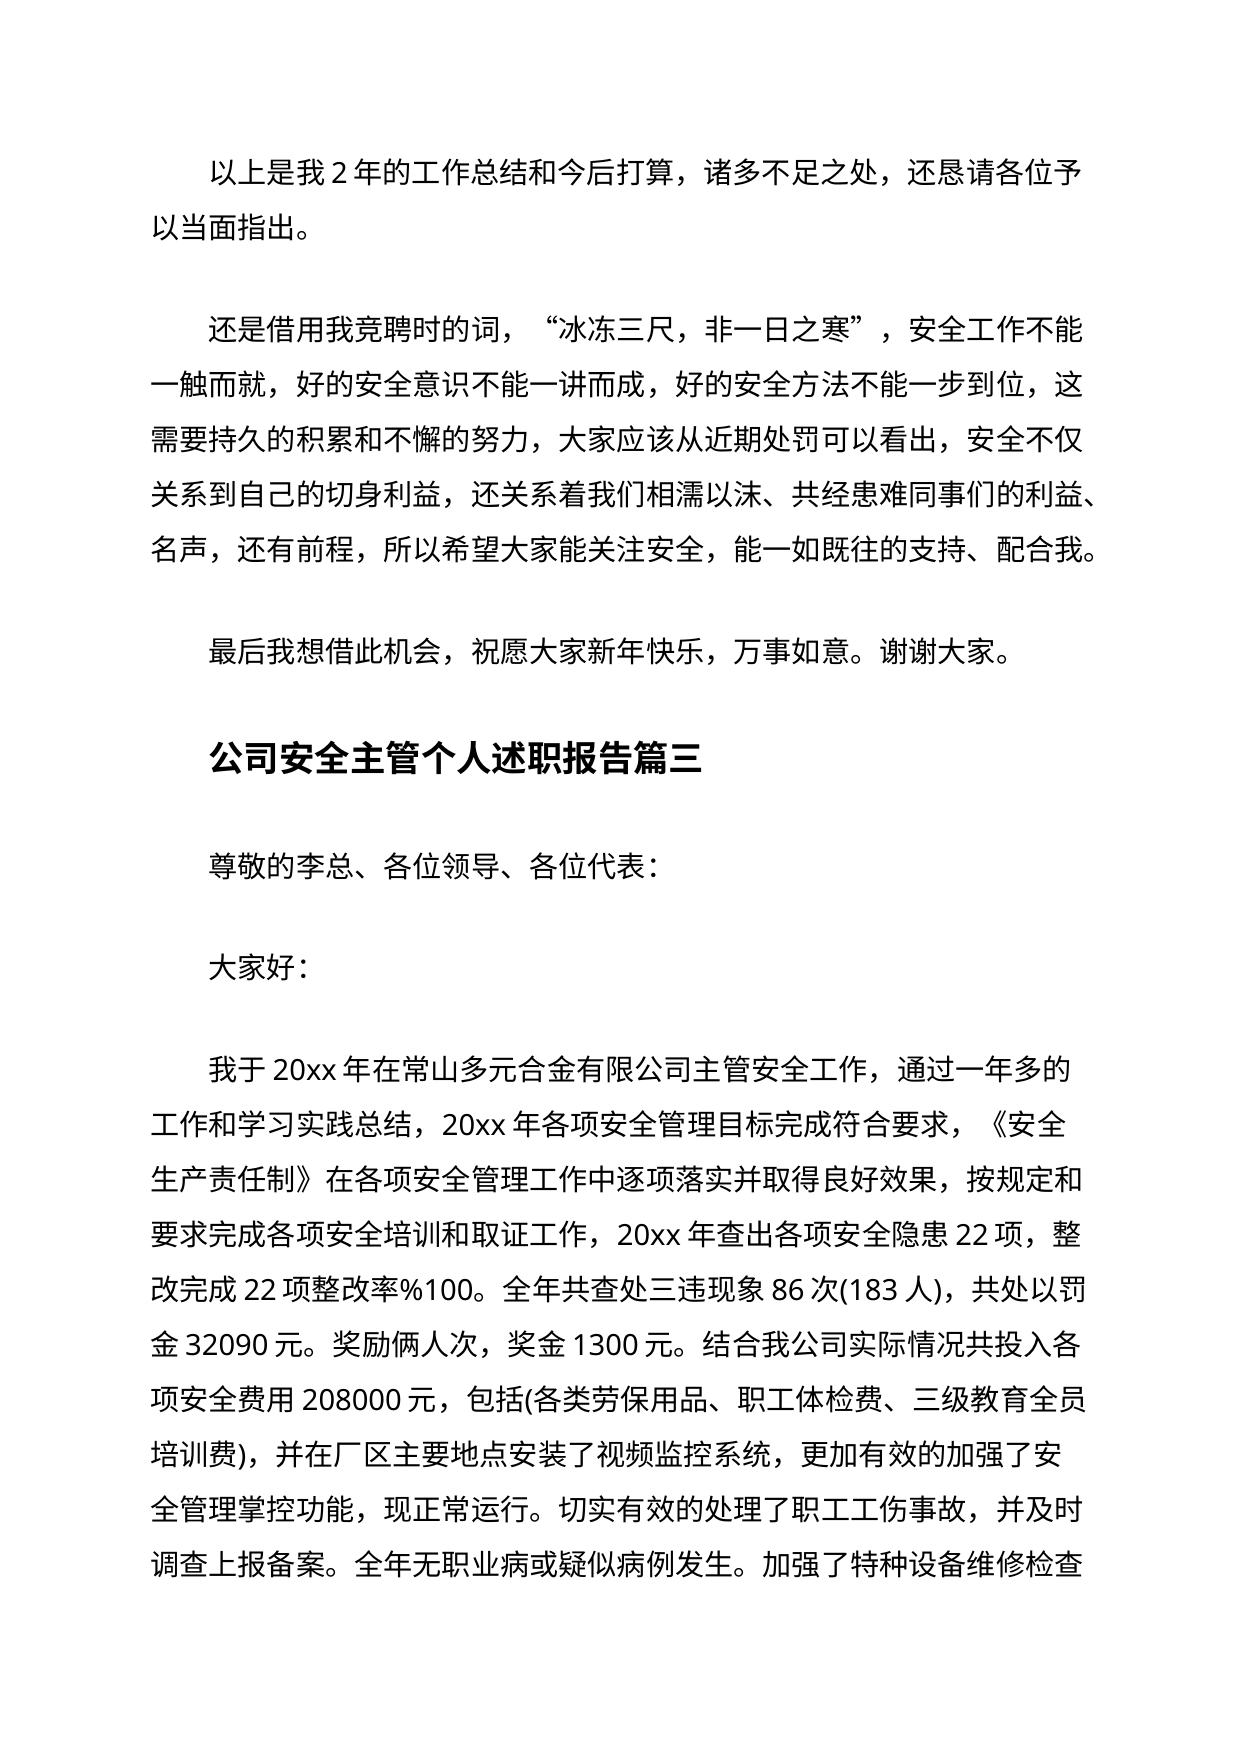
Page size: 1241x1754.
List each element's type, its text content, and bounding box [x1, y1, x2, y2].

text 最后我想借此机会，祝愿大家新年快乐，万事如意。谢谢大家。 [150, 628, 1090, 670]
text 尊敬的李总、各位领导、各位代表： [150, 843, 1090, 886]
text 还是借用我竞聘时的词，“冰冻三尺，非一日之寒”，安全工作不能一触而就，好的安全意识不能一讲而成，好的安全方法不能一步到位，这需要持久的积累和不懈的努力，大家应该从近期处罚可以看出，安全不仅关系到自己的切身利益，还关系着我们相濡以沫、共经患难同事们的利益、名声，还有前程，所以希望大家能关注安全，能一如既往的支持、配合我。 [150, 307, 1090, 569]
text 以上是我2年的工作总结和今后打算，诸多不足之处，还恳请各位予以当面指出。 [150, 150, 1090, 247]
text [150, 1047, 1090, 1584]
text 大家好： [150, 945, 1090, 987]
text 公司安全主管个人述职报告篇三 [150, 730, 1090, 781]
